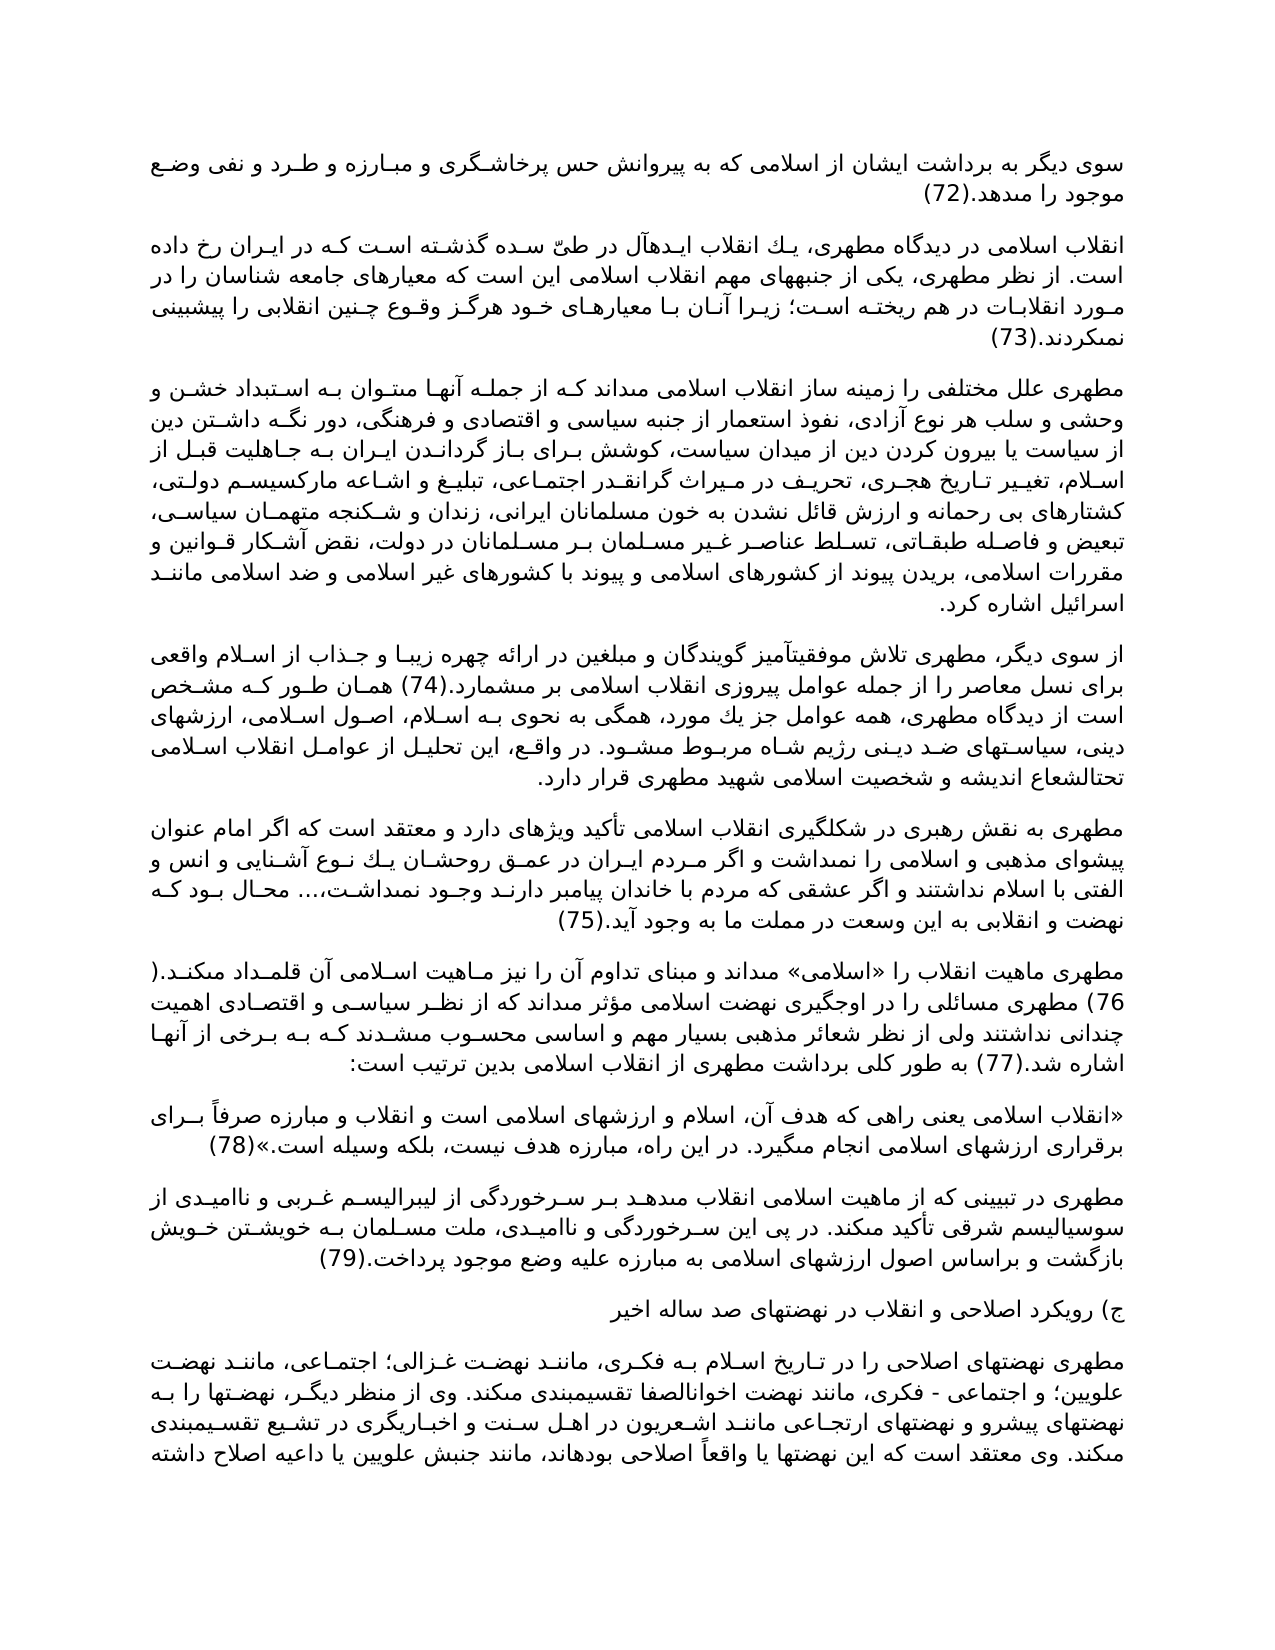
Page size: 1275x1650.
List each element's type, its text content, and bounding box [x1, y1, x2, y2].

text مطهرى در تبيينى كه از ماهيت اسلامى انقلاب مى‏دهد بر سرخوردگى از ليبراليسم غربى و نااميدى از سوسياليسم شرقى تأكيد مى‏كند. در پى اين سرخوردگى و نااميدى، ملت مسلمان به خويشتن خويش بازگشت و براساس اصول ارزش‏هاى اسلامى به مبارزه عليه وضع موجود پرداخت.(79) [150, 1184, 1125, 1272]
text مطهرى ماهيت انقلاب را «اسلامى» مى‏داند و مبناى تداوم آن را نيز ماهيت اسلامى آن قلمداد مى‏كند.(76) مطهرى مسائلى را در اوج‏گيرى نهضت اسلامى مؤثر مى‏داند كه از نظر سياسى و اقتصادى اهميت چندانى نداشتند ولى از نظر شعائر مذهبى بسيار مهم و اساسى محسوب مى‏شدند كه به برخى از آنها اشاره شد.(77) به طور كلى برداشت مطهرى از انقلاب اسلامى بدين ترتيب است: [150, 958, 1125, 1077]
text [150, 150, 1125, 207]
text مطهرى به نقش رهبرى در شكل‏گيرى انقلاب اسلامى تأكيد ويژه‏اى دارد و معتقد است كه اگر امام عنوان پيشواى مذهبى و اسلامى را نمى‏داشت و اگر مردم ايران در عمق روحشان يك نوع آشنايى و انس و الفتى با اسلام نداشتند و اگر عشقى كه مردم با خاندان پيامبر دارند وجود نمى‏داشت،... محال بود كه نهضت و انقلابى به اين وسعت در مملت ما به وجود آيد.(75) [150, 815, 1125, 934]
text مطهرى علل مختلفى را زمينه ساز انقلاب اسلامى مى‏داند كه از جمله آنها مى‏توان به استبداد خشن و وحشى و سلب هر نوع آزادى، نفوذ استعمار از جنبه سياسى و اقتصادى و فرهنگى، دور نگه داشتن دين از سياست يا بيرون كردن دين از ميدان سياست، كوشش براى باز گرداندن ايران به جاهليت قبل از اسلام، تغيير تاريخ هجرى، تحريف در ميراث گرانقدر اجتماعى، تبليغ و اشاعه ماركسيسم دولتى، كشتارهاى بى رحمانه و ارزش قائل نشدن به خون مسلمانان ايرانى، زندان و شكنجه متهمان سياسى، تبعيض و فاصله طبقاتى، تسلط عناصر غير مسلمان بر مسلمانان در دولت، نقض آشكار قوانين و مقررات اسلامى، بريدن پيوند از كشورهاى اسلامى و پيوند با كشورهاى غير اسلامى و ضد اسلامى مانند اسرائيل اشاره كرد. [150, 375, 1125, 616]
text ج) رويكرد اصلاحى و انقلاب در نهضت‏هاى صد ساله اخير [150, 1297, 1125, 1323]
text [150, 1348, 1125, 1467]
text «انقلاب اسلامى يعنى راهى كه هدف آن، اسلام و ارزش‏هاى اسلامى است و انقلاب و مبارزه صرفاً براى برقرارى ارزش‏هاى اسلامى انجام مى‏گيرد. در اين راه، مبارزه هدف نيست، بلكه وسيله است.»(78) [150, 1102, 1125, 1159]
text انقلاب اسلامى در ديدگاه مطهرى، يك انقلاب ايده‏آل در طىّ سده گذشته است كه در ايران رخ داده است. از نظر مطهرى، يكى از جنبه‏هاى مهم انقلاب اسلامى اين است كه معيارهاى جامعه شناسان را در مورد انقلابات در هم ريخته است؛ زيرا آنان با معيارهاى خود هرگز وقوع چنين انقلابى را پيش‏بينى نمى‏كردند.(73) [150, 232, 1125, 351]
text از سوى ديگر، مطهرى تلاش موفقيت‏آميز گويندگان و مبلغين در ارائه چهره زيبا و جذاب از اسلام واقعى براى نسل معاصر را از جمله عوامل پيروزى انقلاب اسلامى بر مى‏شمارد.(74) همان طور كه مشخص است از ديدگاه مطهرى، همه عوامل جز يك مورد، همگى به نحوى به اسلام، اصول اسلامى، ارزش‏هاى دينى، سياست‏هاى ضد دينى رژيم شاه مربوط مى‏شود. در واقع، اين تحليل از عوامل انقلاب اسلامى تحت‏الشعاع انديشه و شخصيت اسلامى شهيد مطهرى قرار دارد. [150, 641, 1125, 790]
